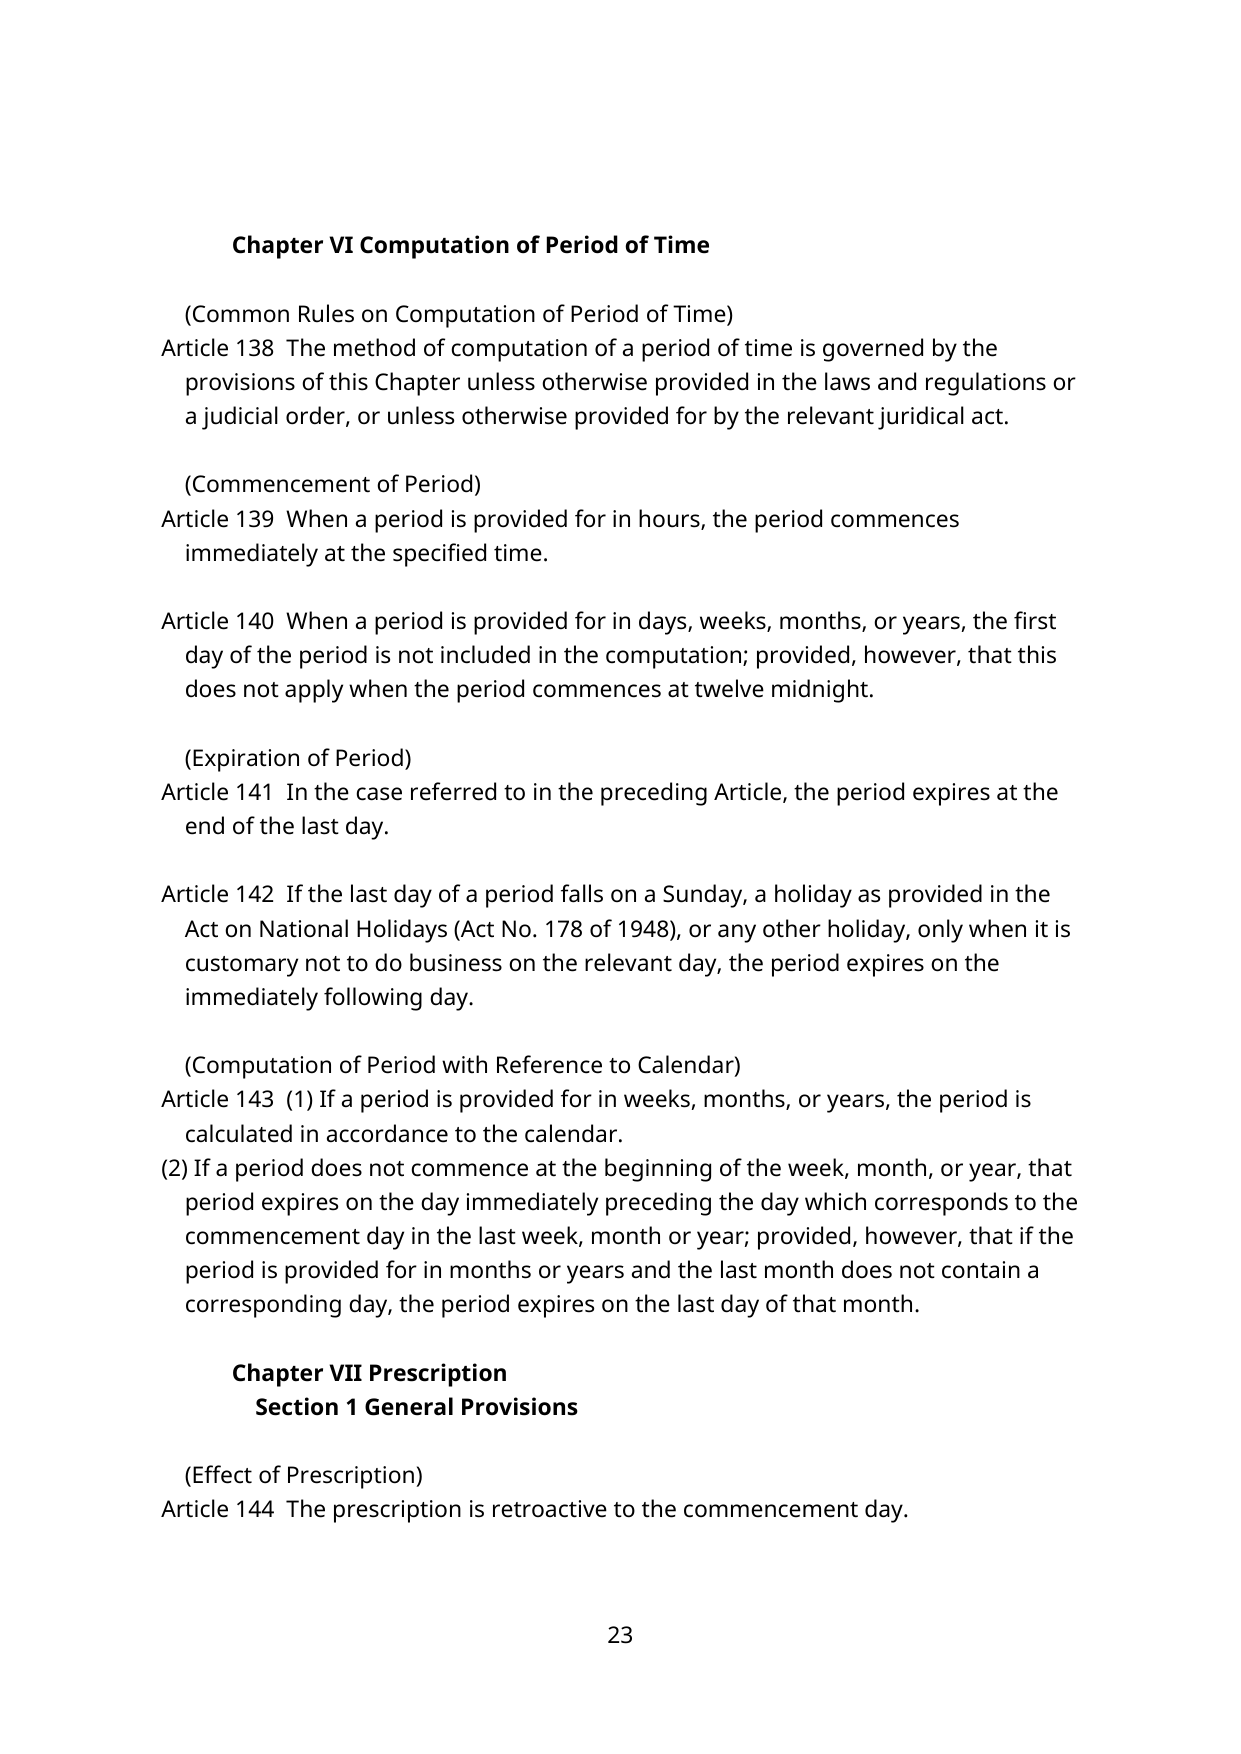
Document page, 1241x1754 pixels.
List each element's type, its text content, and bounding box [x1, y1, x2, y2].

text Article 144 The prescription is retroactive to the commencement day. [161, 1492, 1079, 1526]
text Article 142 If the last day of a period falls on a Sunday, a holiday as provided in the Act on National Holidays (Act No. 178 of 1948), or any other holiday, only when it is customary not to do business on the relevant day, the period expires on the immediately following day. [161, 877, 1079, 1014]
text (Commencement of Period) [184, 467, 1079, 501]
text Article 139 When a period is provided for in hours, the period commences immediately at the specified time. [161, 501, 1079, 569]
text Article 138 The method of computation of a period of time is governed by the provisions of this Chapter unless otherwise provided in the laws and regulations or a judicial order, or unless otherwise provided for by the relevant juridical act. [161, 330, 1079, 433]
text Section 1 General Provisions [253, 1389, 1079, 1424]
text Chapter VI Computation of Period of Time [230, 228, 1079, 262]
text (Expiration of Period) [184, 740, 1079, 774]
text Chapter VII Prescription [230, 1355, 1079, 1389]
text Article 143 (1) If a period is provided for in weeks, months, or years, the period is calculated in accordance to the calendar. [161, 1082, 1079, 1150]
text Article 140 When a period is provided for in days, weeks, months, or years, the first day of the period is not included in the computation; provided, however, that this does not apply when the period commences at twelve midnight. [161, 604, 1079, 706]
text (Common Rules on Computation of Period of Time) [184, 296, 1079, 330]
text (Effect of Prescription) [184, 1458, 1079, 1492]
text Article 141 In the case referred to in the preceding Article, the period expires at the end of the last day. [161, 774, 1079, 843]
text (Computation of Period with Reference to Calendar) [184, 1048, 1079, 1082]
text (2) If a period does not commence at the beginning of the week, month, or year, that period expires on the day immediately preceding the day which corresponds to the commencement day in the last week, month or year; provided, however, that if the period is provided for in months or years and the last month does not contain a corresponding day, the period expires on the last day of that month. [161, 1150, 1079, 1321]
